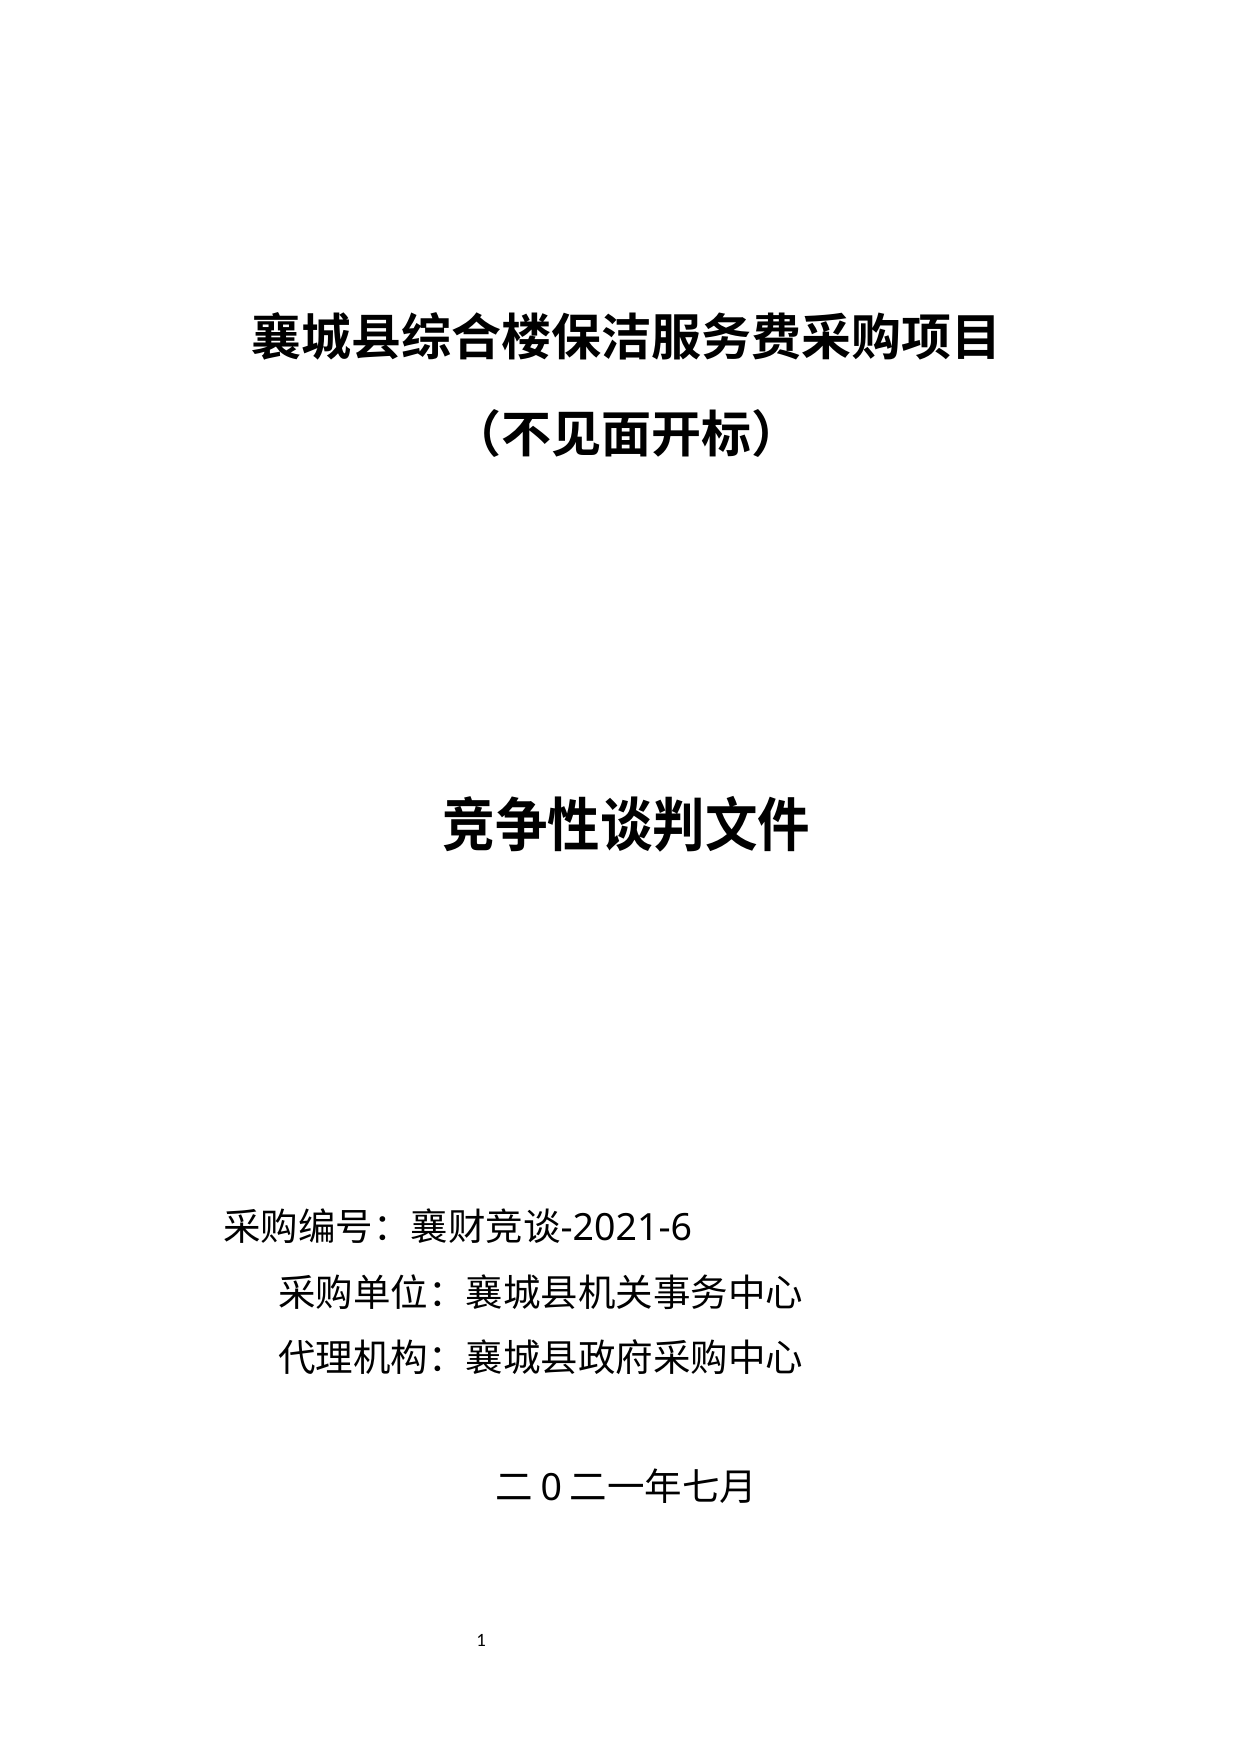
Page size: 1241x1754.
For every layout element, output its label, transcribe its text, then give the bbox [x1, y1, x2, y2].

text （不见面开标） [165, 382, 1087, 479]
text 采购单位：襄城县机关事务中心 [165, 1257, 1087, 1322]
text 代理机构：襄城县政府采购中心 [165, 1322, 1087, 1387]
text 采购编号：襄财竞谈-2021-6 [165, 1192, 1087, 1257]
text 襄城县综合楼保洁服务费采购项目 [165, 284, 1087, 382]
text 二0二一年七月 [165, 1452, 1087, 1517]
text 竞争性谈判文件 [165, 772, 1087, 869]
